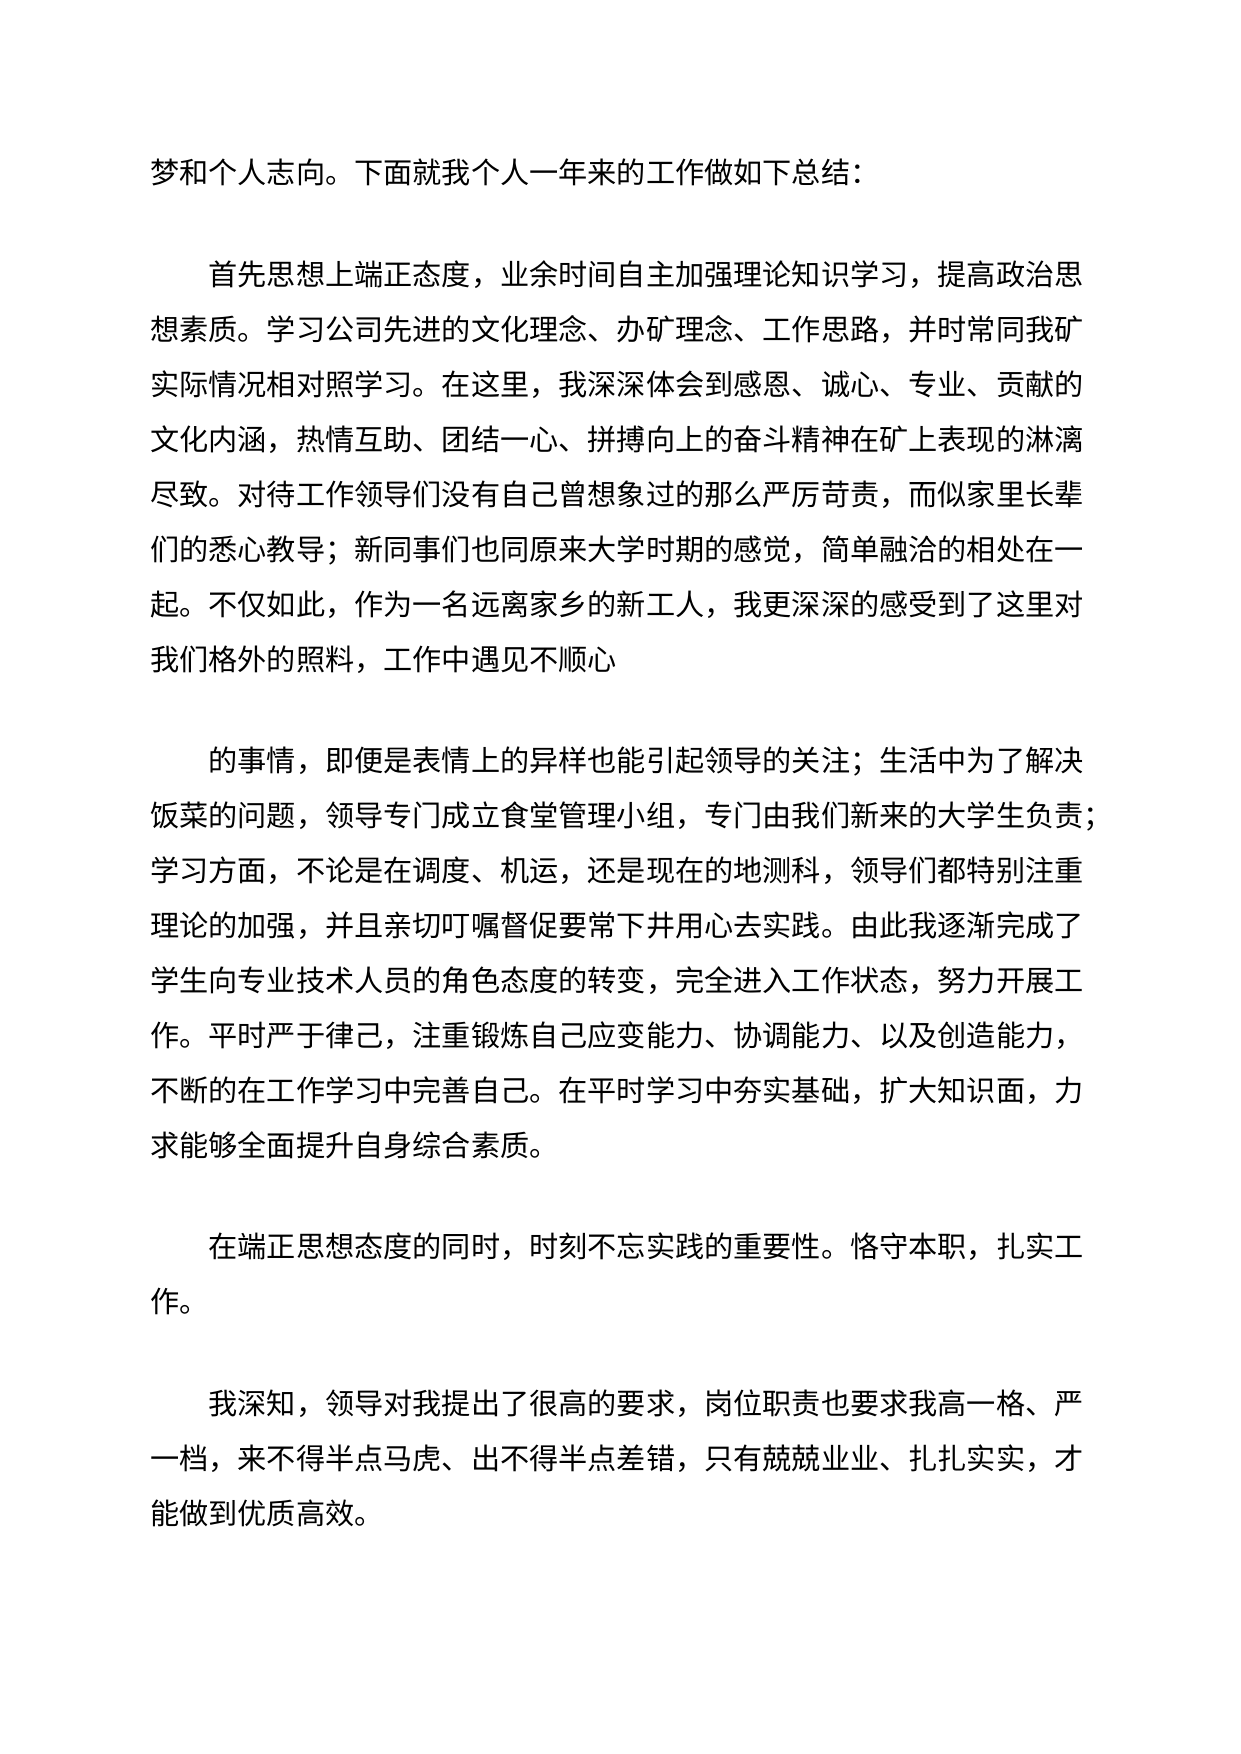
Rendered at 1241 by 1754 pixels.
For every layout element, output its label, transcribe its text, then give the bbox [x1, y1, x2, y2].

text 我深知，领导对我提出了很高的要求，岗位职责也要求我高一格、严一档，来不得半点马虎、出不得半点差错，只有兢兢业业、扎扎实实，才能做到优质高效。 [150, 1381, 1090, 1533]
text 首先思想上端正态度，业余时间自主加强理论知识学习，提高政治思想素质。学习公司先进的文化理念、办矿理念、工作思路，并时常同我矿实际情况相对照学习。在这里，我深深体会到感恩、诚心、专业、贡献的文化内涵，热情互助、团结一心、拼搏向上的奋斗精神在矿上表现的淋漓尽致。对待工作领导们没有自己曾想象过的那么严厉苛责，而似家里长辈们的悉心教导；新同事们也同原来大学时期的感觉，简单融洽的相处在一起。不仅如此，作为一名远离家乡的新工人，我更深深的感受到了这里对我们格外的照料，工作中遇见不顺心 [150, 252, 1090, 678]
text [150, 150, 1090, 192]
text 在端正思想态度的同时，时刻不忘实践的重要性。恪守本职，扎实工作。 [150, 1224, 1090, 1321]
text 的事情，即便是表情上的异样也能引起领导的关注；生活中为了解决饭菜的问题，领导专门成立食堂管理小组，专门由我们新来的大学生负责；学习方面，不论是在调度、机运，还是现在的地测科，领导们都特别注重理论的加强，并且亲切叮嘱督促要常下井用心去实践。由此我逐渐完成了学生向专业技术人员的角色态度的转变，完全进入工作状态，努力开展工作。平时严于律己，注重锻炼自己应变能力、协调能力、以及创造能力，不断的在工作学习中完善自己。在平时学习中夯实基础，扩大知识面，力求能够全面提升自身综合素质。 [150, 738, 1090, 1164]
